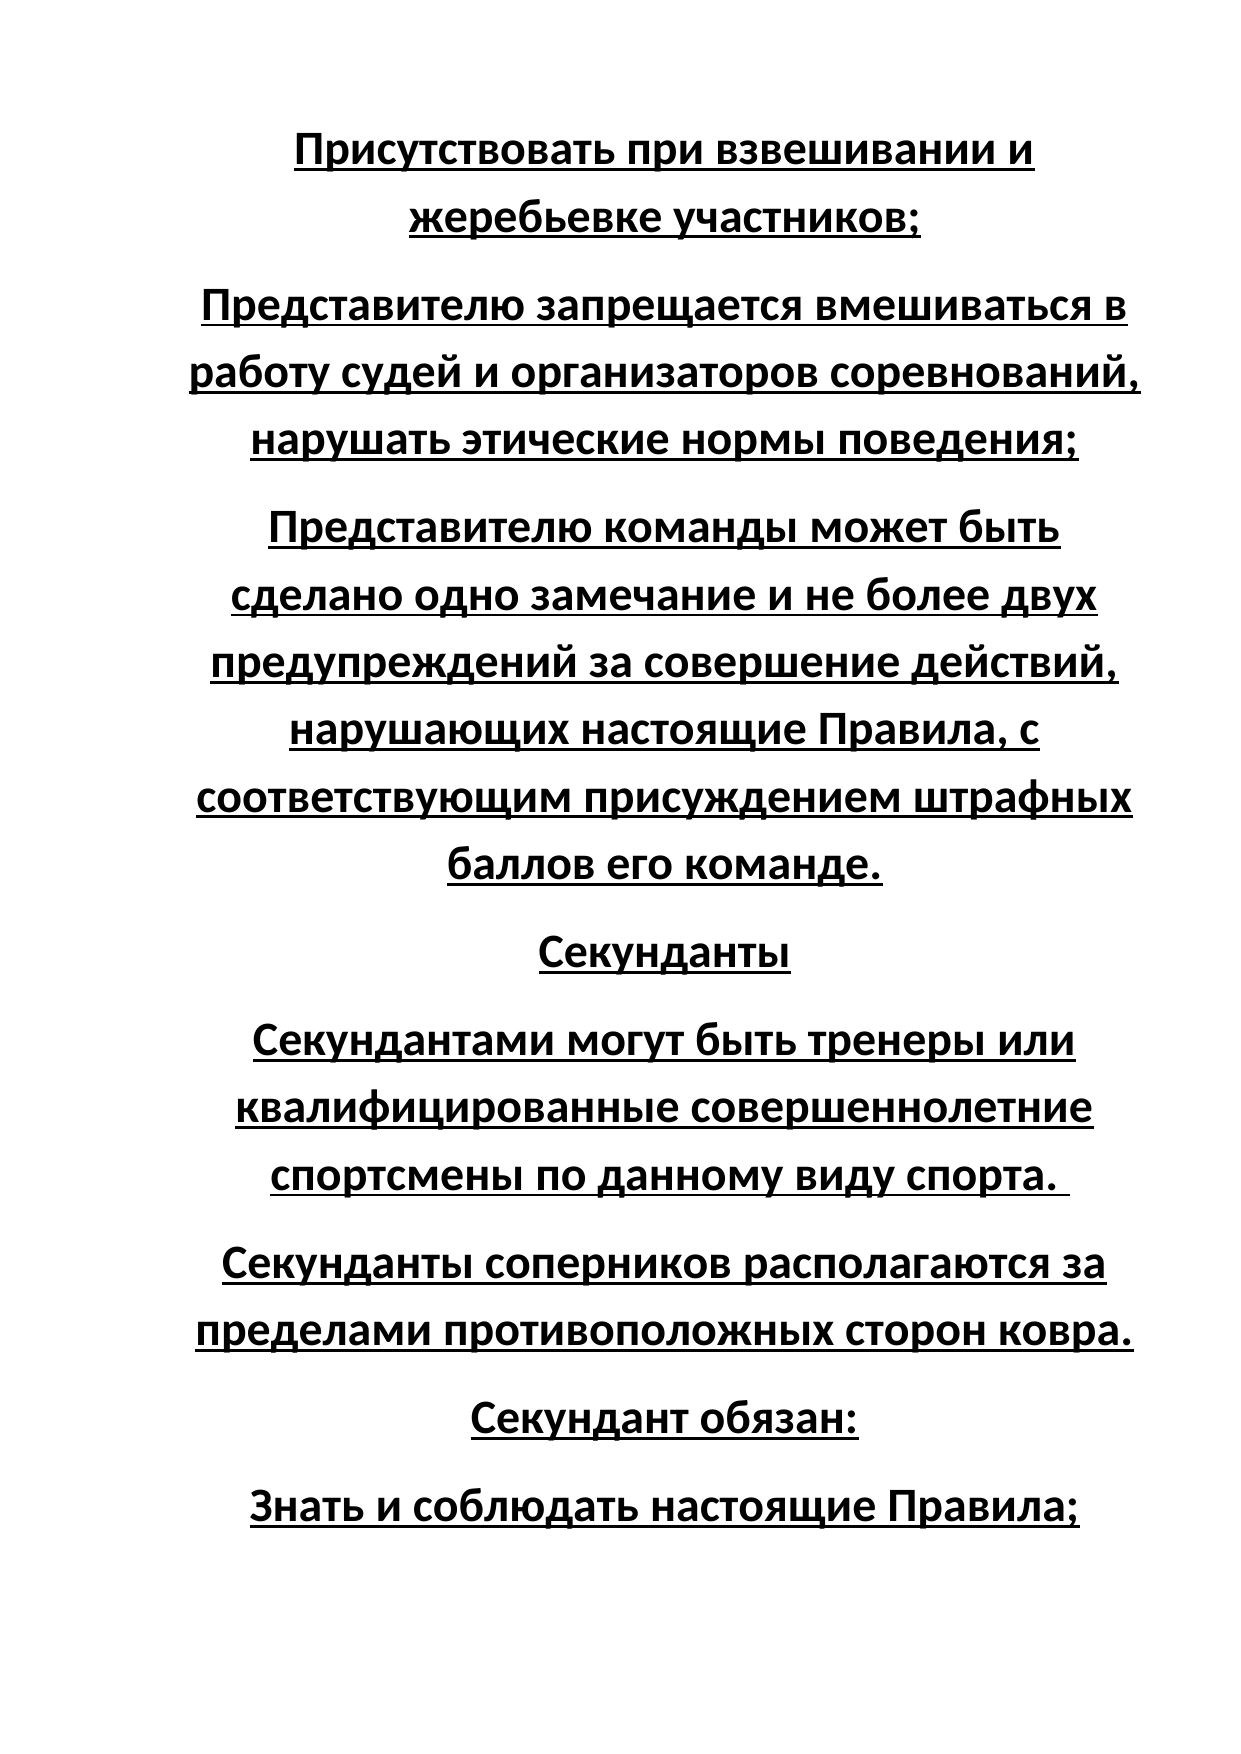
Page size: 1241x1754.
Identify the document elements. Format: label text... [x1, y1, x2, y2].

text Секундантами могут быть тренеры или квалифицированные совершеннолетние спортсмены по данному виду спорта. [177, 1009, 1152, 1202]
text Знать и соблюдать настоящие Правила; [177, 1475, 1152, 1534]
text Секундант обязан: [177, 1387, 1152, 1446]
text Присутствовать при взвешивании и жеребьевке участников; [177, 118, 1152, 244]
text Представителю команды может быть сделано одно замечание и не более двух предупреждений за совершение действий, нарушающих настоящие Правила, с соответствующим присуждением штрафных баллов его команде. [177, 496, 1152, 891]
text Секунданты соперников располагаются за пределами противоположных сторон ковра. [177, 1232, 1152, 1357]
text Представителю запрещается вмешиваться в работу судей и организаторов соревнований, нарушать этические нормы поведения; [177, 273, 1152, 467]
text Секунданты [177, 921, 1152, 979]
